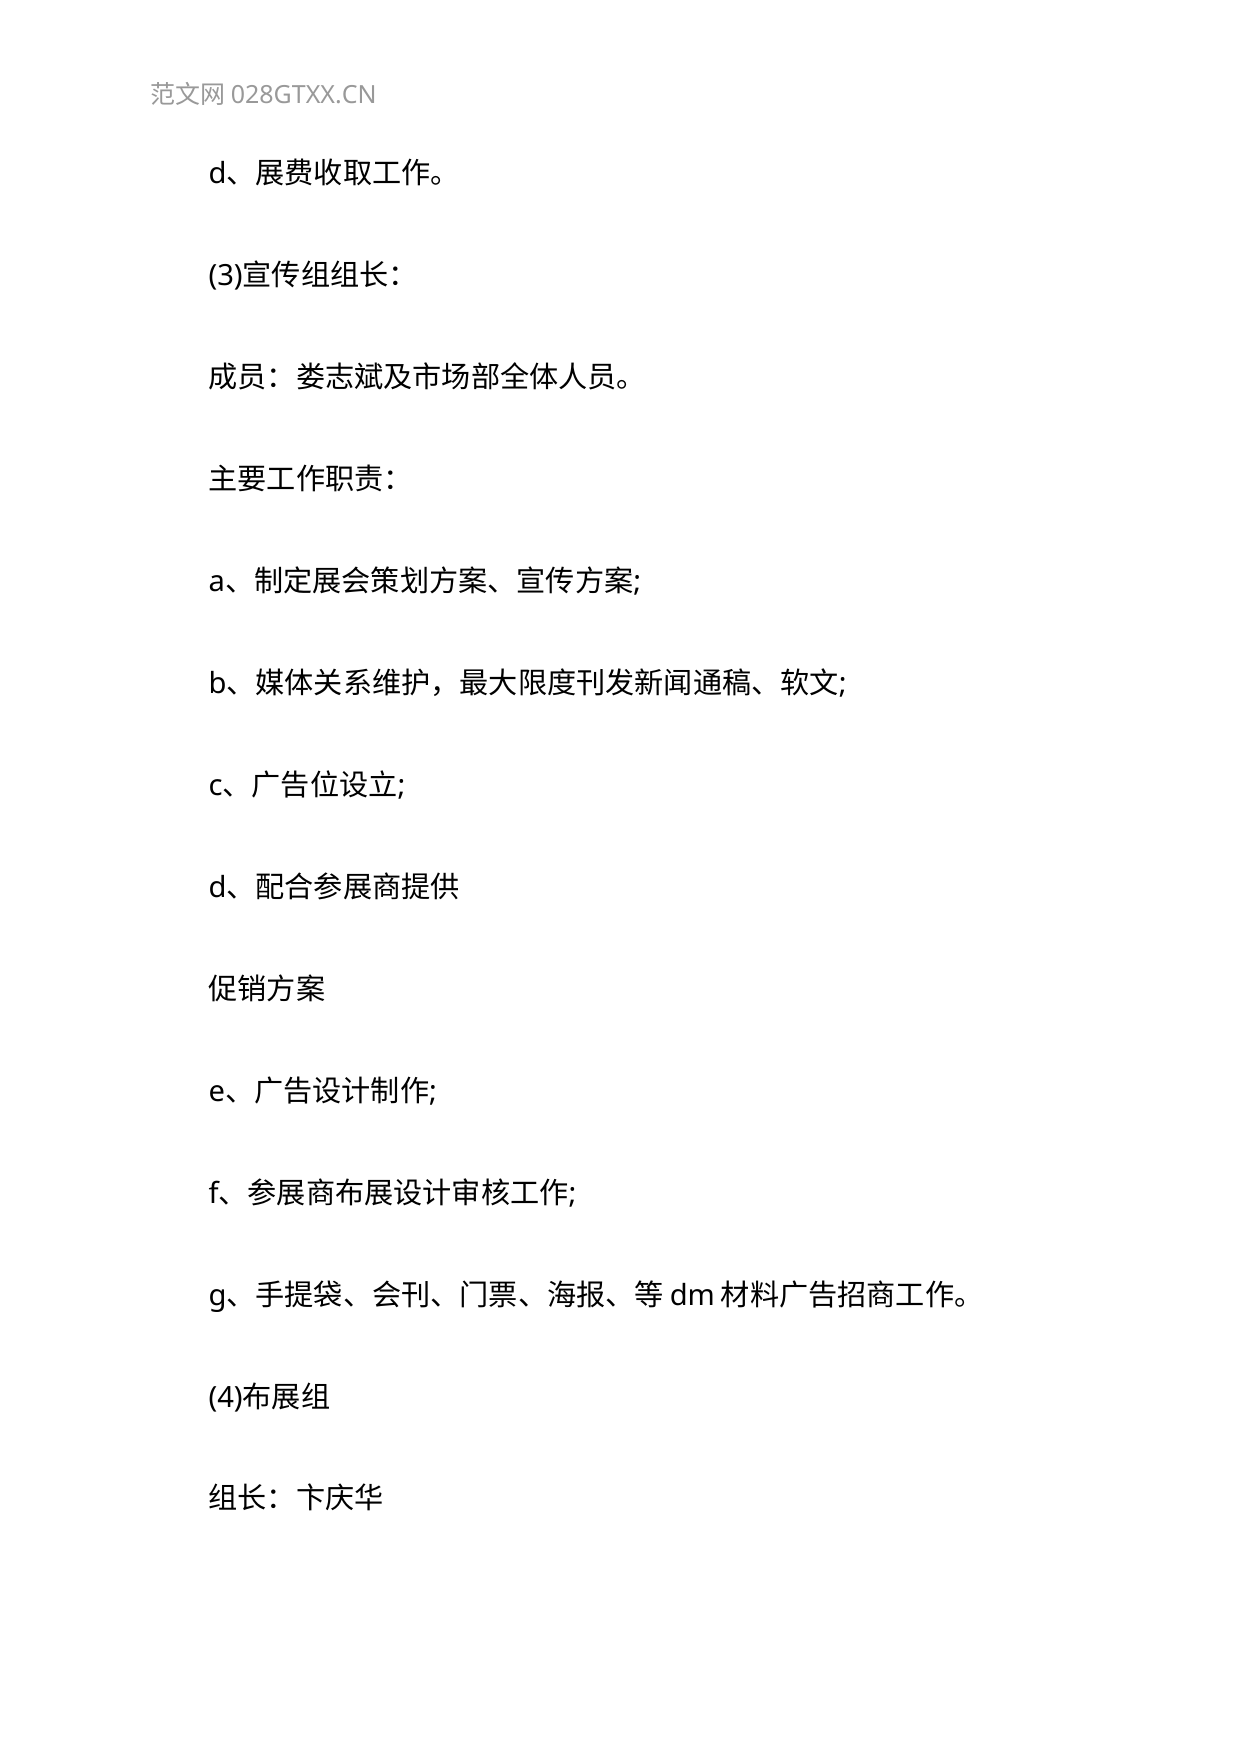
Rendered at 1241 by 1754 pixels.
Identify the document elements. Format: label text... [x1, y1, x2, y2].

text d、展费收取工作。 [150, 150, 1090, 192]
text d、配合参展商提供 [150, 863, 1090, 906]
text 促销方案 [150, 965, 1090, 1008]
text (4)布展组 [150, 1373, 1090, 1416]
text f、参展商布展设计审核工作; [150, 1169, 1090, 1212]
text c、广告位设立; [150, 761, 1090, 804]
text b、媒体关系维护，最大限度刊发新闻通稿、软文; [150, 659, 1090, 702]
text 成员：娄志斌及市场部全体人员。 [150, 354, 1090, 396]
text e、广告设计制作; [150, 1067, 1090, 1109]
text g、手提袋、会刊、门票、海报、等dm材料广告招商工作。 [150, 1271, 1090, 1313]
text 主要工作职责： [150, 456, 1090, 498]
text (3)宣传组组长： [150, 252, 1090, 294]
text a、制定展会策划方案、宣传方案; [150, 557, 1090, 600]
text 组长：卞庆华 [150, 1475, 1090, 1517]
